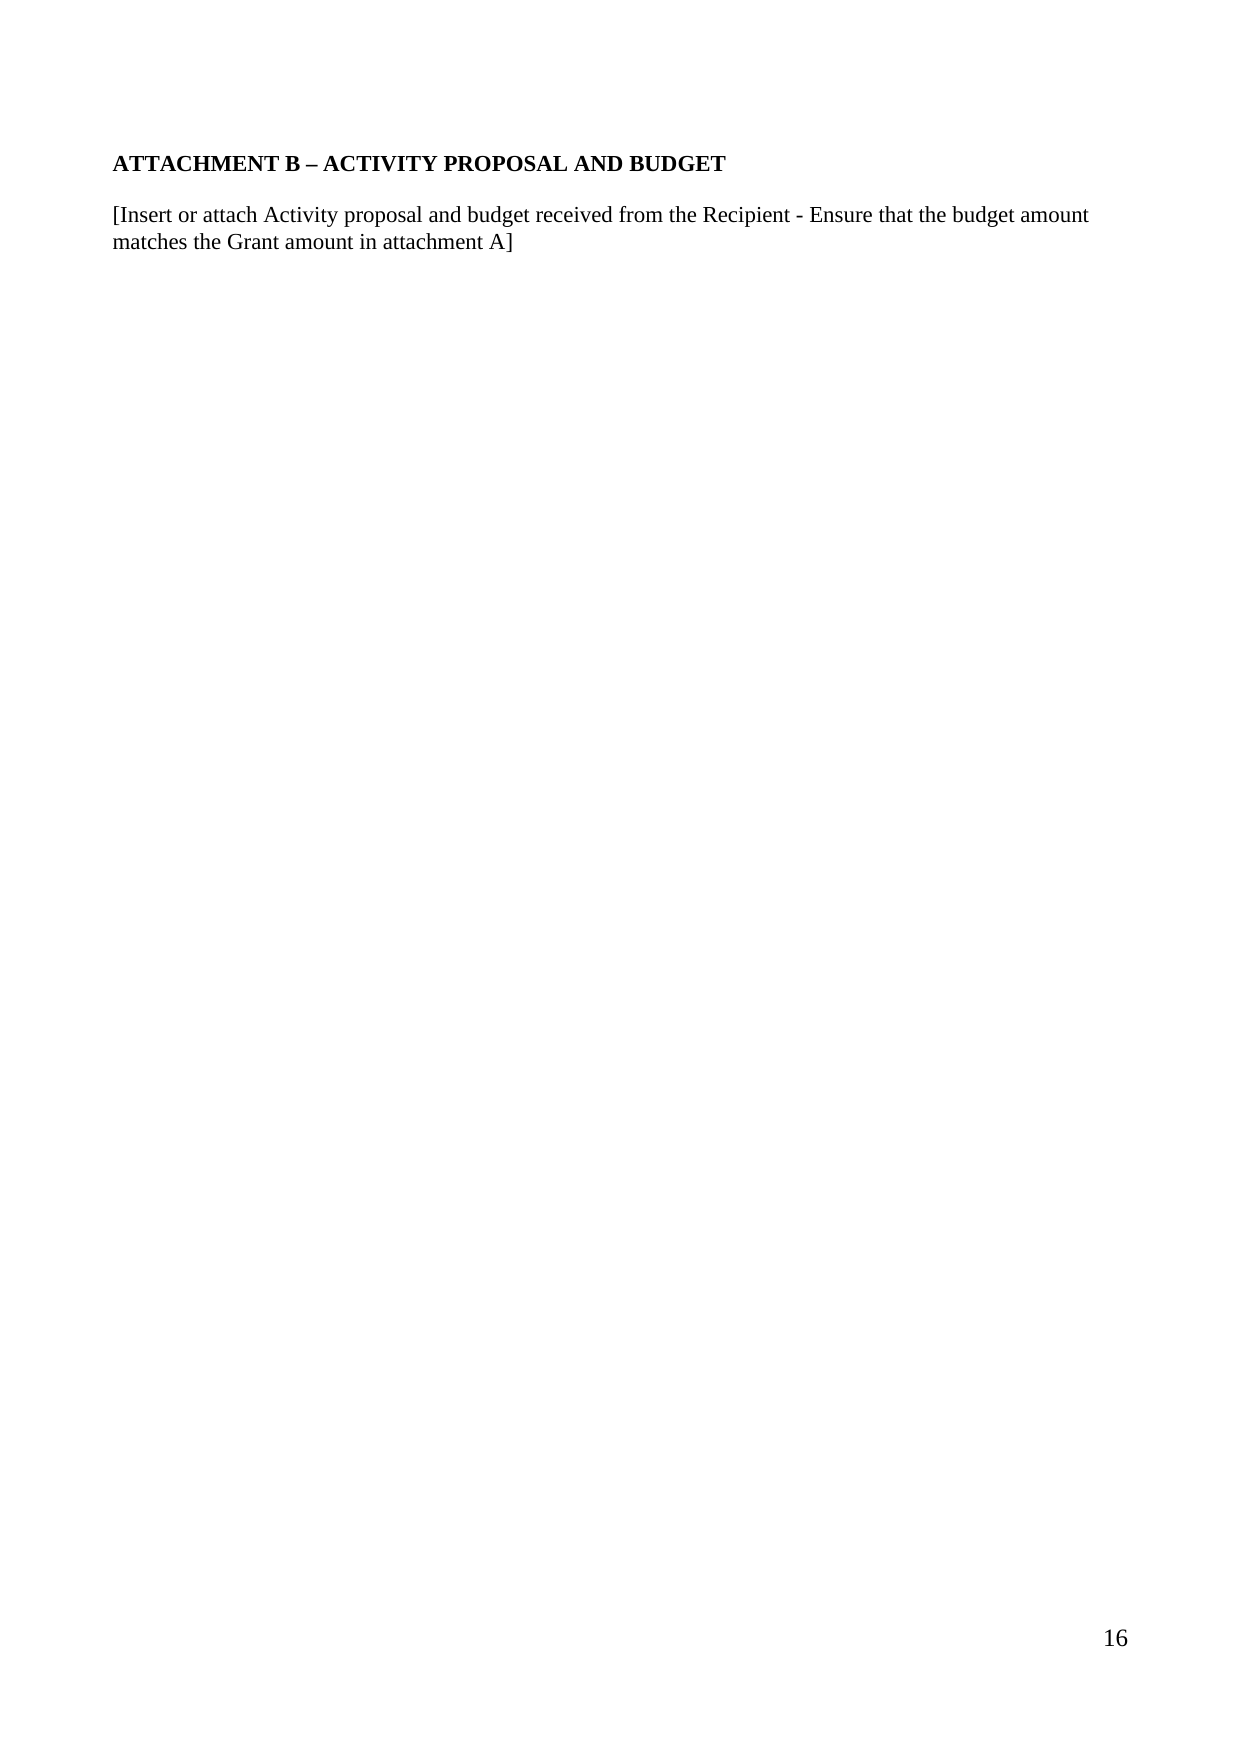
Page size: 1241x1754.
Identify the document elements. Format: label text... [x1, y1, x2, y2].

text ATTACHMENT B – ACTIVITY PROPOSAL AND BUDGET [112, 150, 1128, 176]
text [Insert or attach Activity proposal and budget received from the Recipient - Ensure that the budget amount matches the Grant amount in attachment A] [112, 201, 1128, 254]
